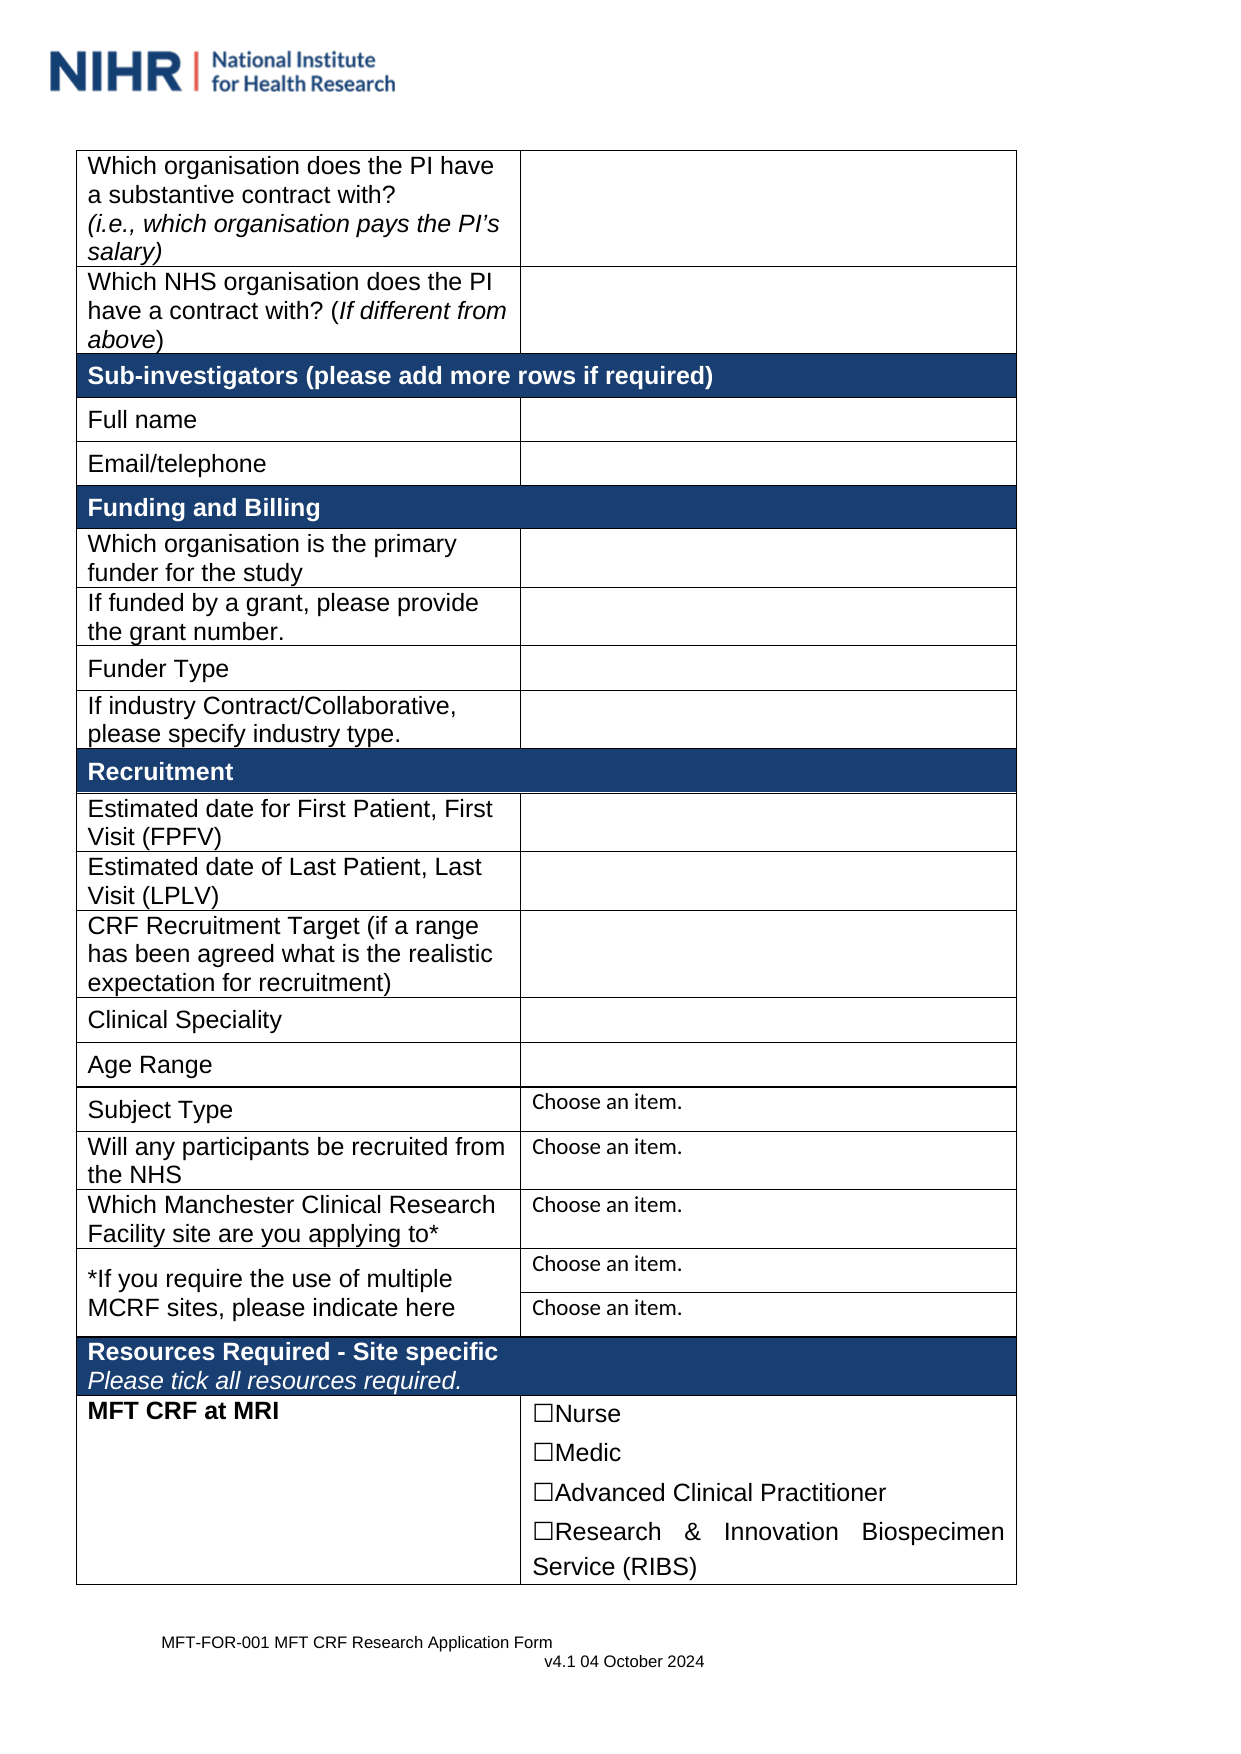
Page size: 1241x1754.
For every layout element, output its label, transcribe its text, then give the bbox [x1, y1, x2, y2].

picture [41, 41, 402, 95]
table_cell [521, 398, 1016, 441]
table_cell [521, 911, 1016, 997]
table_cell Subject Type [77, 1088, 520, 1131]
table_cell Resources Required - Site specific Please tick all resources required. [77, 1338, 1016, 1395]
table_cell Recruitment [77, 749, 1016, 792]
table_cell [521, 1043, 1016, 1086]
table_cell If industry Contract/Collaborative, please specify industry type. [77, 691, 520, 748]
table_cell [521, 267, 1016, 353]
table_cell [521, 529, 1016, 587]
table_cell CRF Recruitment Target (if a range has been agreed what is the realistic expectation for recruitment) [77, 911, 520, 997]
table_cell [521, 588, 1016, 645]
table_cell Clinical Speciality [77, 998, 520, 1042]
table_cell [521, 1396, 1016, 1584]
table_cell If funded by a grant, please provide the grant number. [77, 588, 520, 645]
table_cell Sub-investigators (please add more rows if required) [77, 354, 1016, 397]
table_cell [521, 442, 1016, 484]
table_cell Estimated date for First Patient, First Visit (FPFV) [77, 794, 520, 851]
table_cell Which Manchester Clinical Research Facility site are you applying to* [77, 1190, 520, 1248]
table_cell [521, 151, 1016, 266]
table_cell Funding and Billing [77, 486, 1016, 528]
table_cell Email/telephone [77, 442, 520, 484]
table_cell *If you require the use of multiple MCRF sites, please indicate here [77, 1249, 520, 1336]
table_cell Which organisation is the primary funder for the study [77, 529, 520, 587]
table_cell Which NHS organisation does the PI have a contract with? (If different from above) [77, 267, 520, 353]
table_cell Funder Type [77, 646, 520, 690]
table_cell [521, 794, 1016, 851]
table_cell Estimated date of Last Patient, Last Visit (LPLV) [77, 852, 520, 909]
table_cell Age Range [77, 1043, 520, 1086]
table_cell Which organisation does the PI have a substantive contract with? (i.e., which organisation pays the PI’s salary) [77, 151, 520, 266]
table_cell Will any participants be recruited from the NHS [77, 1132, 520, 1189]
table_cell Full name [77, 398, 520, 441]
table_cell [521, 852, 1016, 909]
table_cell MFT CRF at MRI [77, 1396, 520, 1584]
table_cell [521, 998, 1016, 1042]
